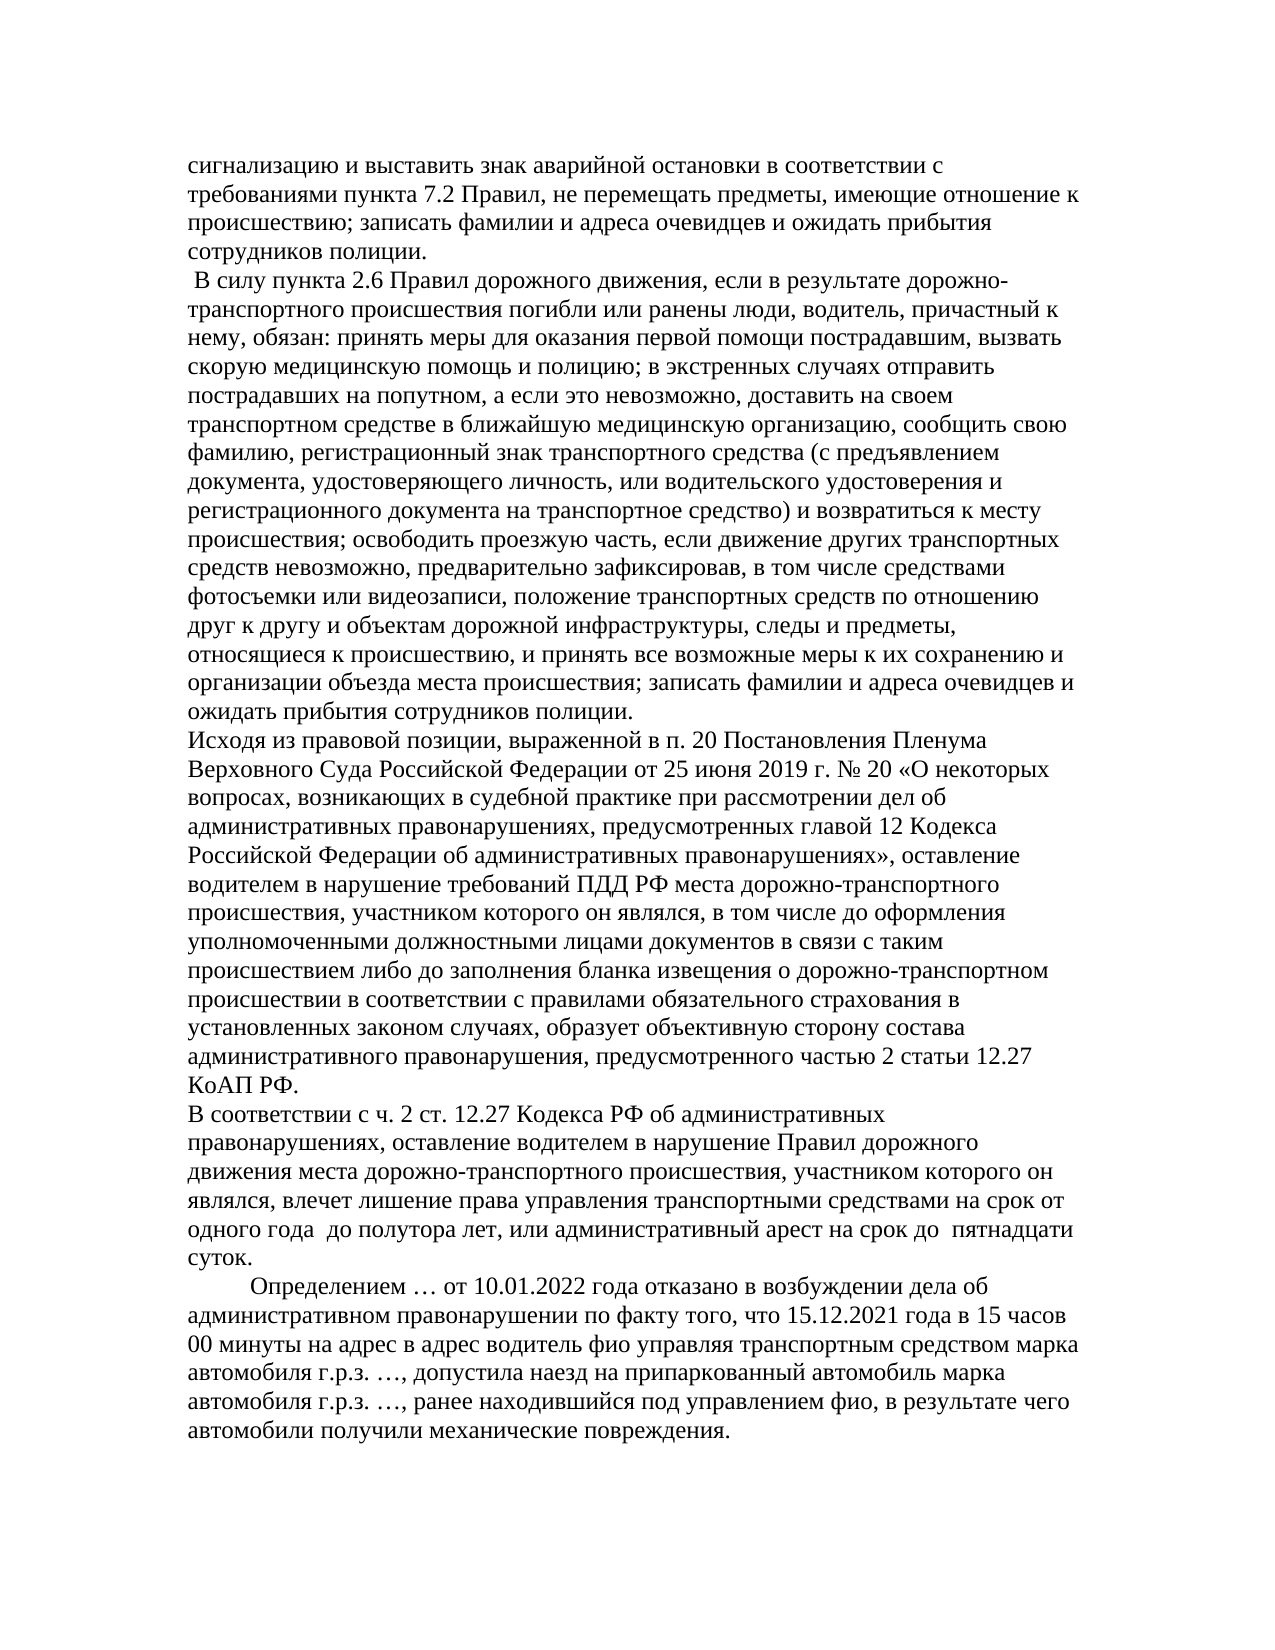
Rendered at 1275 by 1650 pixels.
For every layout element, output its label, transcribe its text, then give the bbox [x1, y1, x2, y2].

text Исходя из правовой позиции, выраженной в п. 20 Постановления Пленума Верховного Суда Российской Федерации от 25 июня 2019 г. № 20 «О некоторых вопросах, возникающих в судебной практике при рассмотрении дел об административных правонарушениях, предусмотренных главой 12 Кодекса Российской Федерации об административных правонарушениях», оставление водителем в нарушение требований ПДД РФ места дорожно-транспортного происшествия, участником которого он являлся, в том числе до оформления уполномоченными должностными лицами документов в связи с таким происшествием либо до заполнения бланка извещения о дорожно-транспортном происшествии в соответствии с правилами обязательного страхования в установленных законом случаях, образует объективную сторону состава административного правонарушения, предусмотренного частью 2 статьи 12.27 КоАП РФ. [187, 725, 1087, 1099]
text В соответствии с ч. 2 ст. 12.27 Кодекса РФ об административных правонарушениях, оставление водителем в нарушение Правил дорожного движения места дорожно-транспортного происшествия, участником которого он являлся, влечет лишение права управления транспортными средствами на срок от одного года до полутора лет, или административный арест на срок до пятнадцати суток. [187, 1099, 1087, 1271]
text Определением … от 10.01.2022 года отказано в возбуждении дела об административном правонарушении по факту того, что 15.12.2021 года в 15 часов 00 минуты на адрес в адрес водитель фио управляя транспортным средством марка автомобиля г.р.з. …, допустила наезд на припаркованный автомобиль марка автомобиля г.р.з. …, ранее находившийся под управлением фио, в результате чего автомобили получили механические повреждения. [187, 1271, 1087, 1444]
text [187, 150, 1087, 265]
text В силу пункта 2.6 Правил дорожного движения, если в результате дорожно-транспортного происшествия погибли или ранены люди, водитель, причастный к нему, обязан: принять меры для оказания первой помощи пострадавшим, вызвать скорую медицинскую помощь и полицию; в экстренных случаях отправить пострадавших на попутном, а если это невозможно, доставить на своем транспортном средстве в ближайшую медицинскую организацию, сообщить свою фамилию, регистрационный знак транспортного средства (с предъявлением документа, удостоверяющего личность, или водительского удостоверения и регистрационного документа на транспортное средство) и возвратиться к месту происшествия; освободить проезжую часть, если движение других транспортных средств невозможно, предварительно зафиксировав, в том числе средствами фотосъемки или видеозаписи, положение транспортных средств по отношению друг к другу и объектам дорожной инфраструктуры, следы и предметы, относящиеся к происшествию, и принять все возможные меры к их сохранению и организации объезда места происшествия; записать фамилии и адреса очевидцев и ожидать прибытия сотрудников полиции. [187, 265, 1087, 725]
